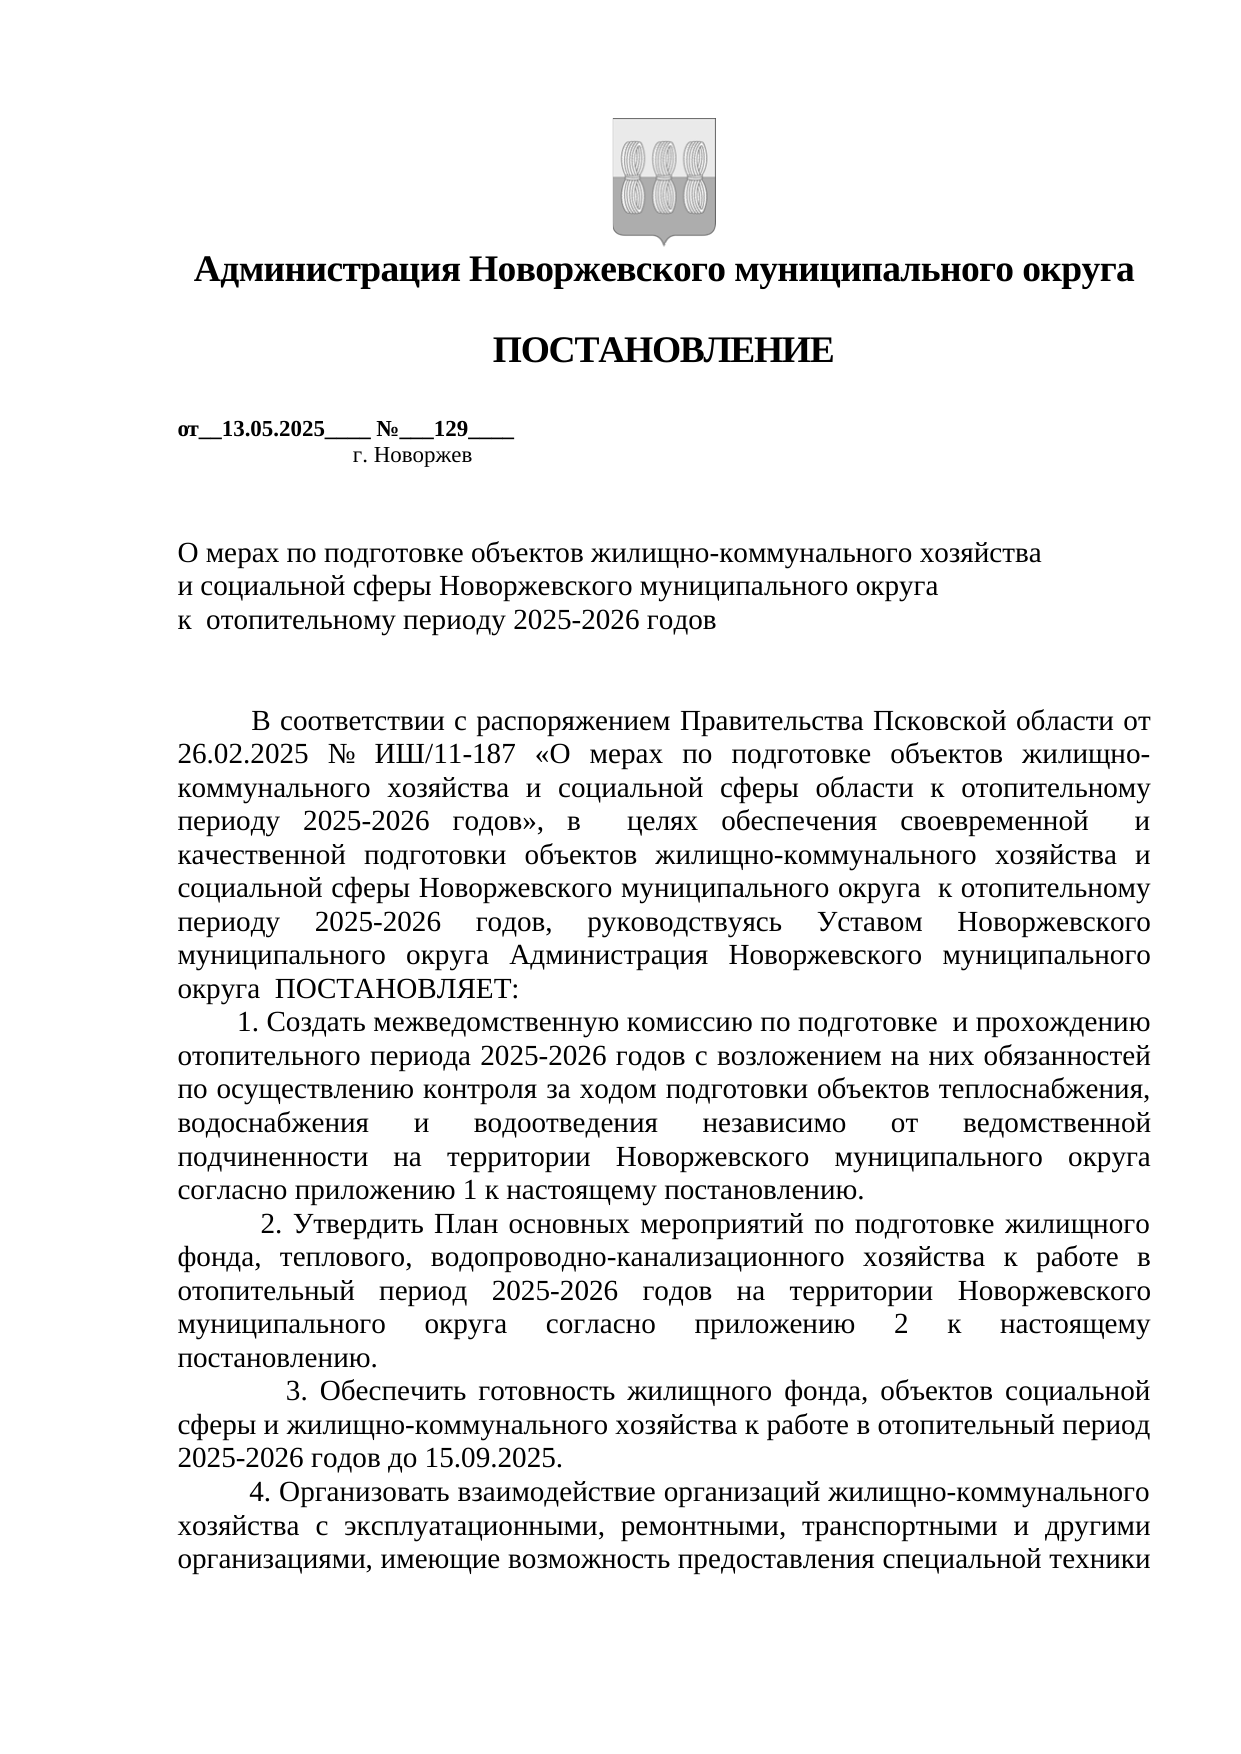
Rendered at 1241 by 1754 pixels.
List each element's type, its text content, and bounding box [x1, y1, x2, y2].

text и социальной сферы Новоржевского муниципального округа [177, 568, 1152, 602]
text ПОСТАНОВЛЕНИЕ [177, 328, 1152, 371]
text г. Новоржев [176, 441, 1152, 468]
text от__13.05.2025____ №___129____ [177, 415, 1152, 441]
picture [612, 118, 716, 247]
text О мерах по подготовке объектов жилищно-коммунального хозяйства [177, 535, 1152, 568]
text 1. Создать межведомственную комиссию по подготовке и прохождению отопительного периода 2025-2026 годов с возложением на них обязанностей по осуществлению контроля за ходом подготовки объектов теплоснабжения, водоснабжения и водоотведения независимо от ведомственной подчиненности на территории Новоржевского муниципального округа согласно приложению 1 к настоящему постановлению. [177, 1004, 1152, 1206]
text 3. Обеспечить готовность жилищного фонда, объектов социальной сферы и жилищно-коммунального хозяйства к работе в отопительный период 2025-2026 годов до 15.09.2025. [177, 1373, 1152, 1474]
text 2. Утвердить План основных мероприятий по подготовке жилищного фонда, теплового, водопроводно-канализационного хозяйства к работе в отопительный период 2025-2026 годов на территории Новоржевского муниципального округа согласно приложению 2 к настоящему постановлению. [177, 1206, 1152, 1373]
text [177, 1474, 1152, 1575]
text Администрация Новоржевского муниципального округа [177, 246, 1152, 289]
text к отопительному периоду 2025-2026 годов [177, 602, 1152, 636]
text В соответствии с распоряжением Правительства Псковской области от 26.02.2025 № ИШ/11-187 «О мерах по подготовке объектов жилищно-коммунального хозяйства и социальной сферы области к отопительному периоду 2025-2026 годов», в целях обеспечения своевременной и качественной подготовки объектов жилищно-коммунального хозяйства и социальной сферы Новоржевского муниципального округа к отопительному периоду 2025-2026 годов, руководствуясь Уставом Новоржевского муниципального округа Администрация Новоржевского муниципального округа ПОСТАНОВЛЯЕТ: [177, 703, 1152, 1004]
